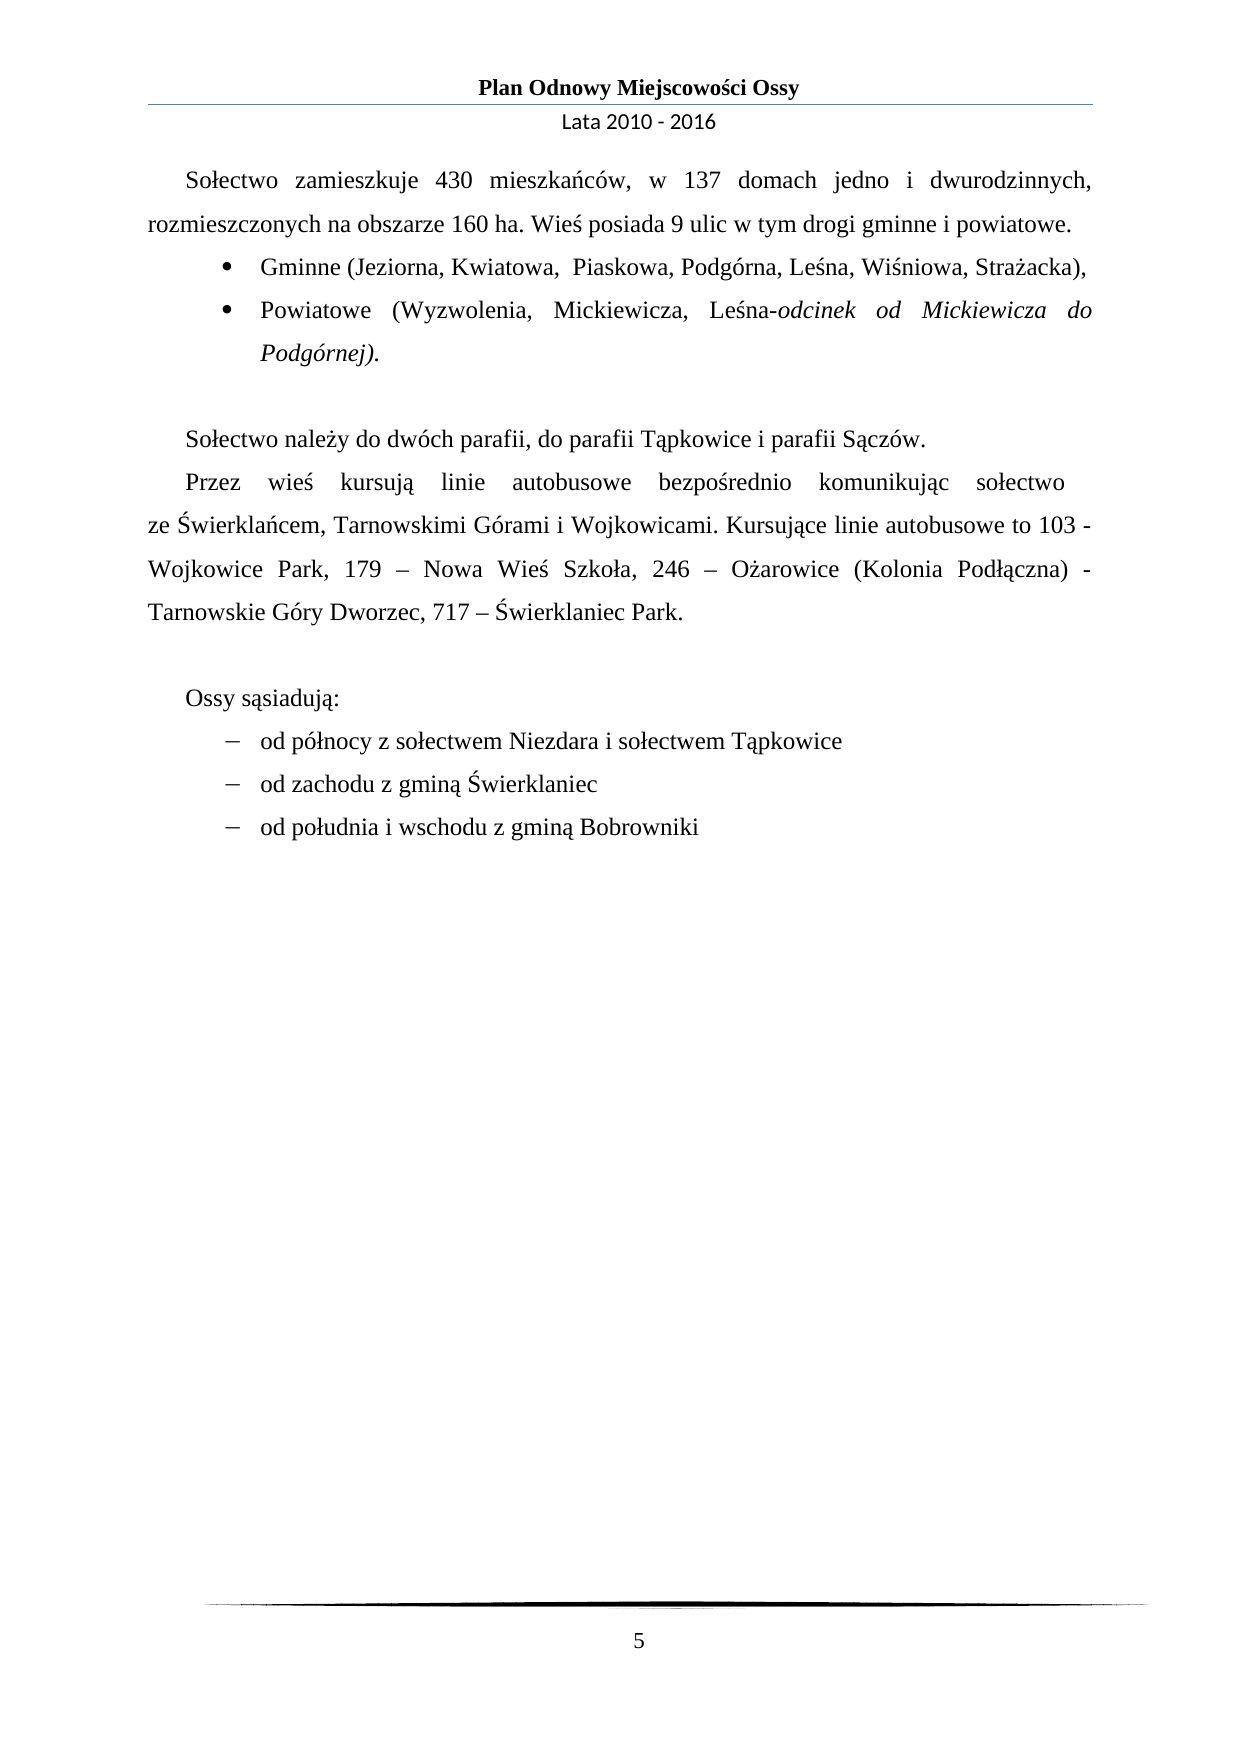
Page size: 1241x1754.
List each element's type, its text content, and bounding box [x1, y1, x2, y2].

text Przez wieś kursują linie autobusowe bezpośrednio komunikując sołectwo ze Świerklańcem, Tarnowskimi Górami i Wojkowicami. Kursujące linie autobusowe to 103 - Wojkowice Park, 179 – Nowa Wieś Szkoła, 246 – Ożarowice (Kolonia Podłączna) - Tarnowskie Góry Dworzec, 717 – Świerklaniec Park. [148, 467, 1093, 626]
text Sołectwo zamieszkuje 430 mieszkańców, w 137 domach jedno i dwurodzinnych, rozmieszczonych na obszarze 160 ha. Wieś posiada 9 ulic w tym drogi gminne i powiatowe. [148, 166, 1093, 237]
list Powiatowe (Wyzwolenia, Mickiewicza, Leśna-odcinek od Mickiewicza do Podgórnej). [223, 295, 1093, 367]
picture [203, 1601, 1149, 1609]
text Ossy sąsiadują: [148, 683, 1093, 712]
list Gminne (Jeziorna, Kwiatowa, Piaskowa, Podgórna, Leśna, Wiśniowa, Strażacka), [223, 252, 1093, 281]
list od zachodu z gminą Świerklaniec [223, 769, 1093, 798]
text Sołectwo należy do dwóch parafii, do parafii Tąpkowice i parafii Sączów. [148, 424, 1093, 453]
list od południa i wschodu z gminą Bobrowniki [223, 812, 1093, 841]
list od północy z sołectwem Niezdara i sołectwem Tąpkowice [223, 726, 1093, 755]
